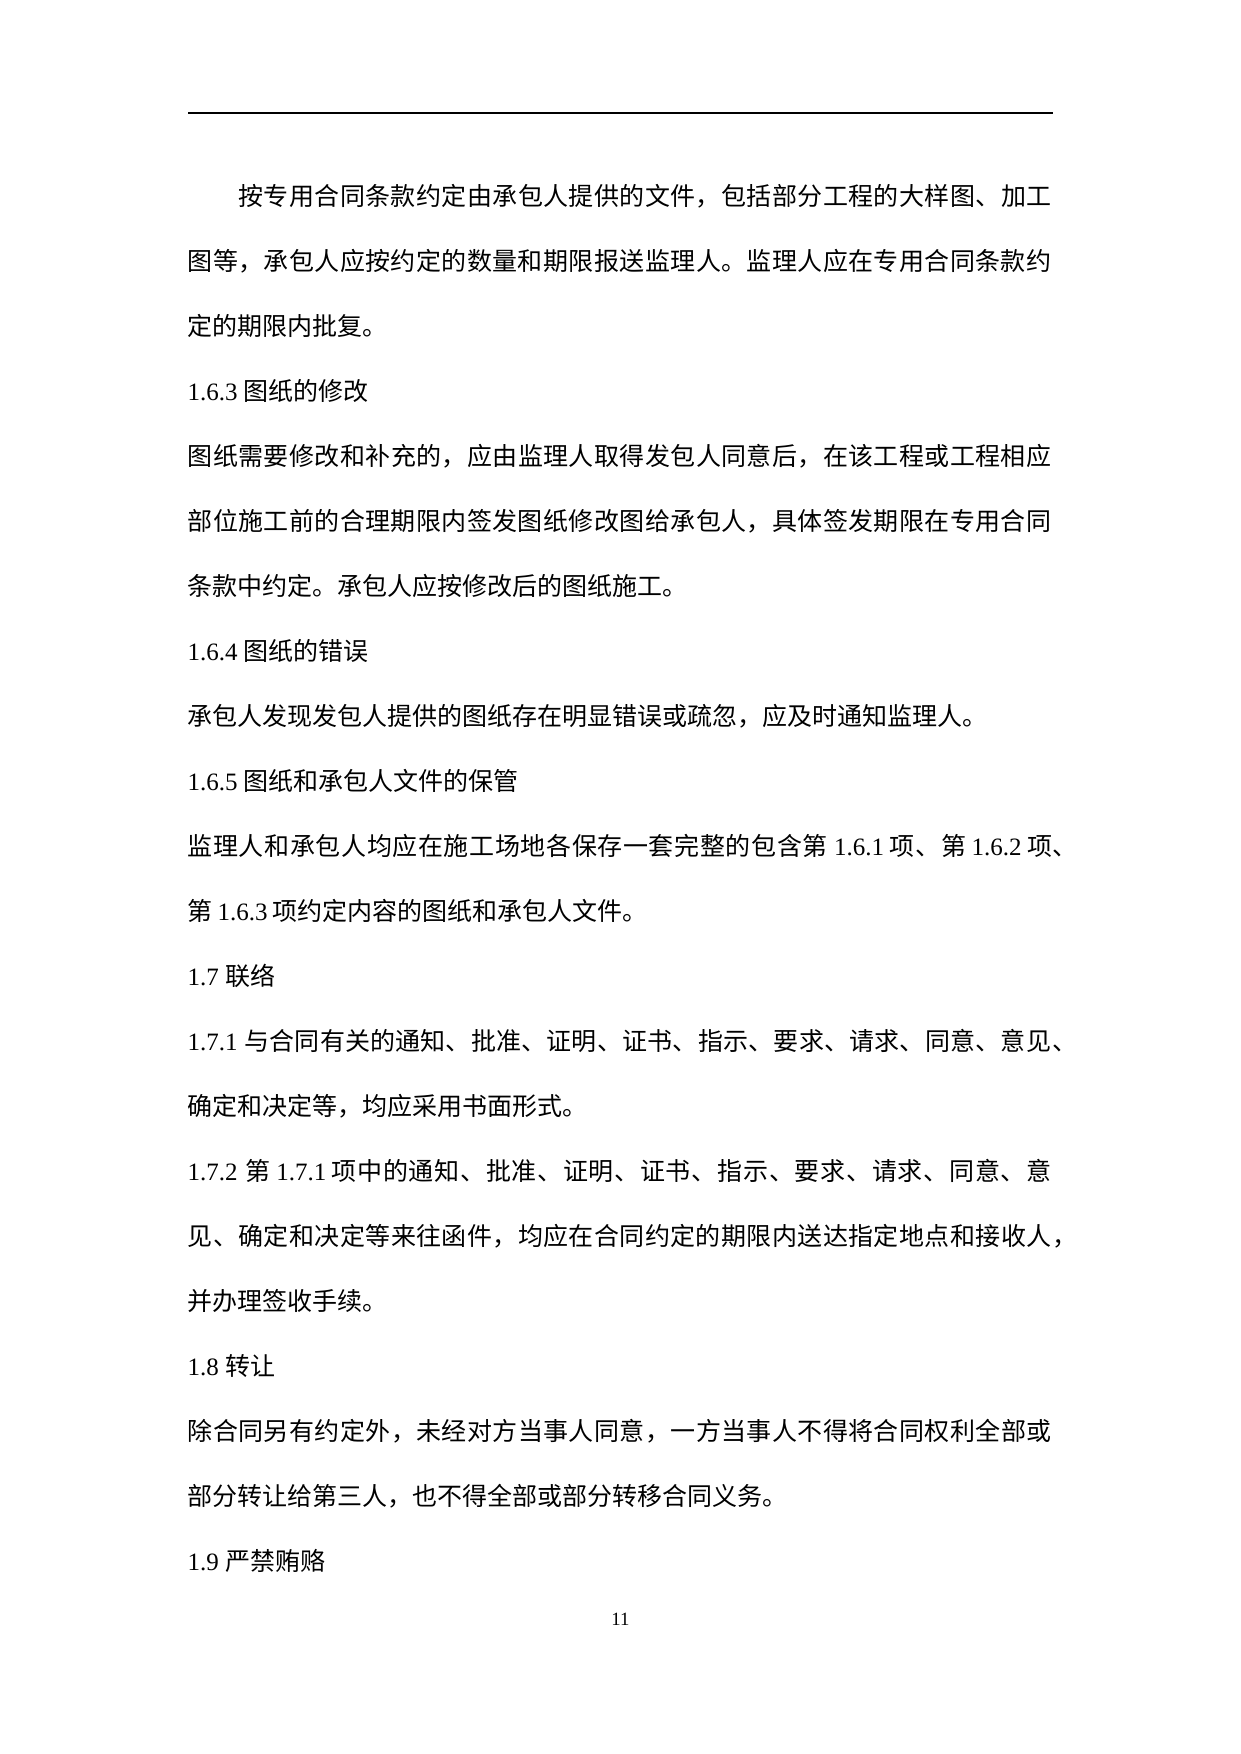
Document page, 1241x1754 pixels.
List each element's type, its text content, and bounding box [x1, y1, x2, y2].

text 1.8 转让 [187, 1332, 1053, 1397]
text 承包人发现发包人提供的图纸存在明显错误或疏忽，应及时通知监理人。 [187, 682, 1053, 747]
text 按专用合同条款约定由承包人提供的文件，包括部分工程的大样图、加工图等，承包人应按约定的数量和期限报送监理人。监理人应在专用合同条款约定的期限内批复。 [187, 162, 1053, 357]
text 1.9 严禁贿赂 [187, 1527, 1053, 1592]
text 图纸的修改 [187, 357, 1053, 422]
text 图纸需要修改和补充的，应由监理人取得发包人同意后，在该工程或工程相应部位施工前的合理期限内签发图纸修改图给承包人，具体签发期限在专用合同条款中约定。承包人应按修改后的图纸施工。 [187, 422, 1053, 617]
text 除合同另有约定外，未经对方当事人同意，一方当事人不得将合同权利全部或部分转让给第三人，也不得全部或部分转移合同义务。 [187, 1397, 1053, 1527]
text 图纸的错误 [187, 617, 1053, 682]
text 图纸和承包人文件的保管 [187, 747, 1053, 812]
text 与合同有关的通知、批准、证明、证书、指示、要求、请求、同意、意见、确定和决定等，均应采用书面形式。 [187, 1007, 1053, 1137]
text 监理人和承包人均应在施工场地各保存一套完整的包含第项、第1.6.2项、第1.6.3项约定内容的图纸和承包人文件。 [187, 812, 1053, 942]
text 1.7 联络 [187, 942, 1053, 1007]
text 第1.7.1项中的通知、批准、证明、证书、指示、要求、请求、同意、意见、确定和决定等来往函件，均应在合同约定的期限内送达指定地点和接收人，并办理签收手续。 [187, 1137, 1053, 1332]
